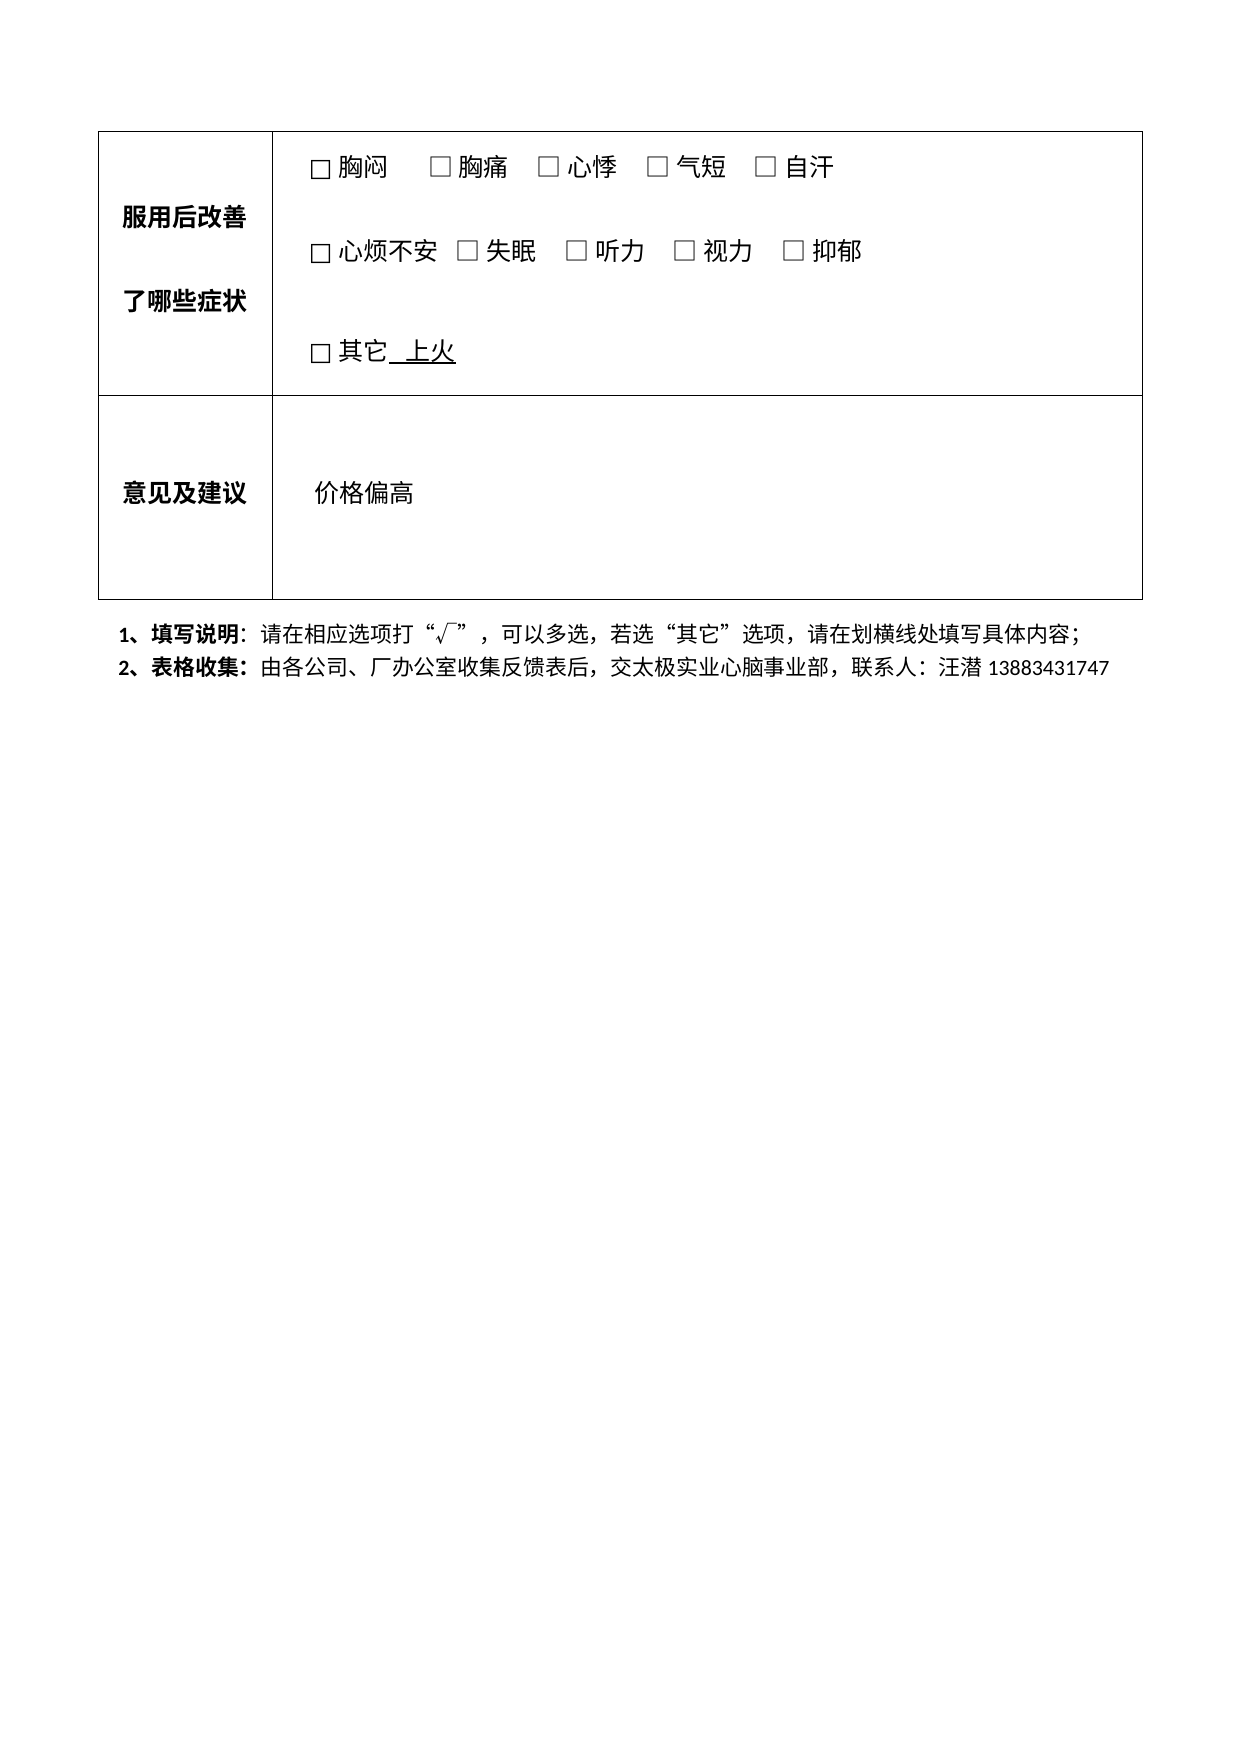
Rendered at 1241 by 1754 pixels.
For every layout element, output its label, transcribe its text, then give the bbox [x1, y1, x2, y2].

table_cell 价格偏高 [273, 396, 1142, 599]
text 1、填写说明：请在相应选项打“√”，可以多选，若选“其它”选项，请在划横线处填写具体内容； [118, 617, 1122, 649]
table_cell 意见及建议 [99, 396, 272, 599]
table_cell 服用后改善 了哪些症状 [99, 132, 272, 395]
text 2、表格收集：由各公司、厂办公室收集反馈表后，交太极实业心脑事业部，联系人：汪潜 13883431747 [118, 649, 1122, 682]
table_cell □ 胸闷 □ 胸痛 □ 心悸 □ 气短 □ 自汗 □ 心烦不安 □ 失眠 □ 听力 □ 视力 □ 抑郁 □ 其它 上火 [273, 132, 1142, 395]
